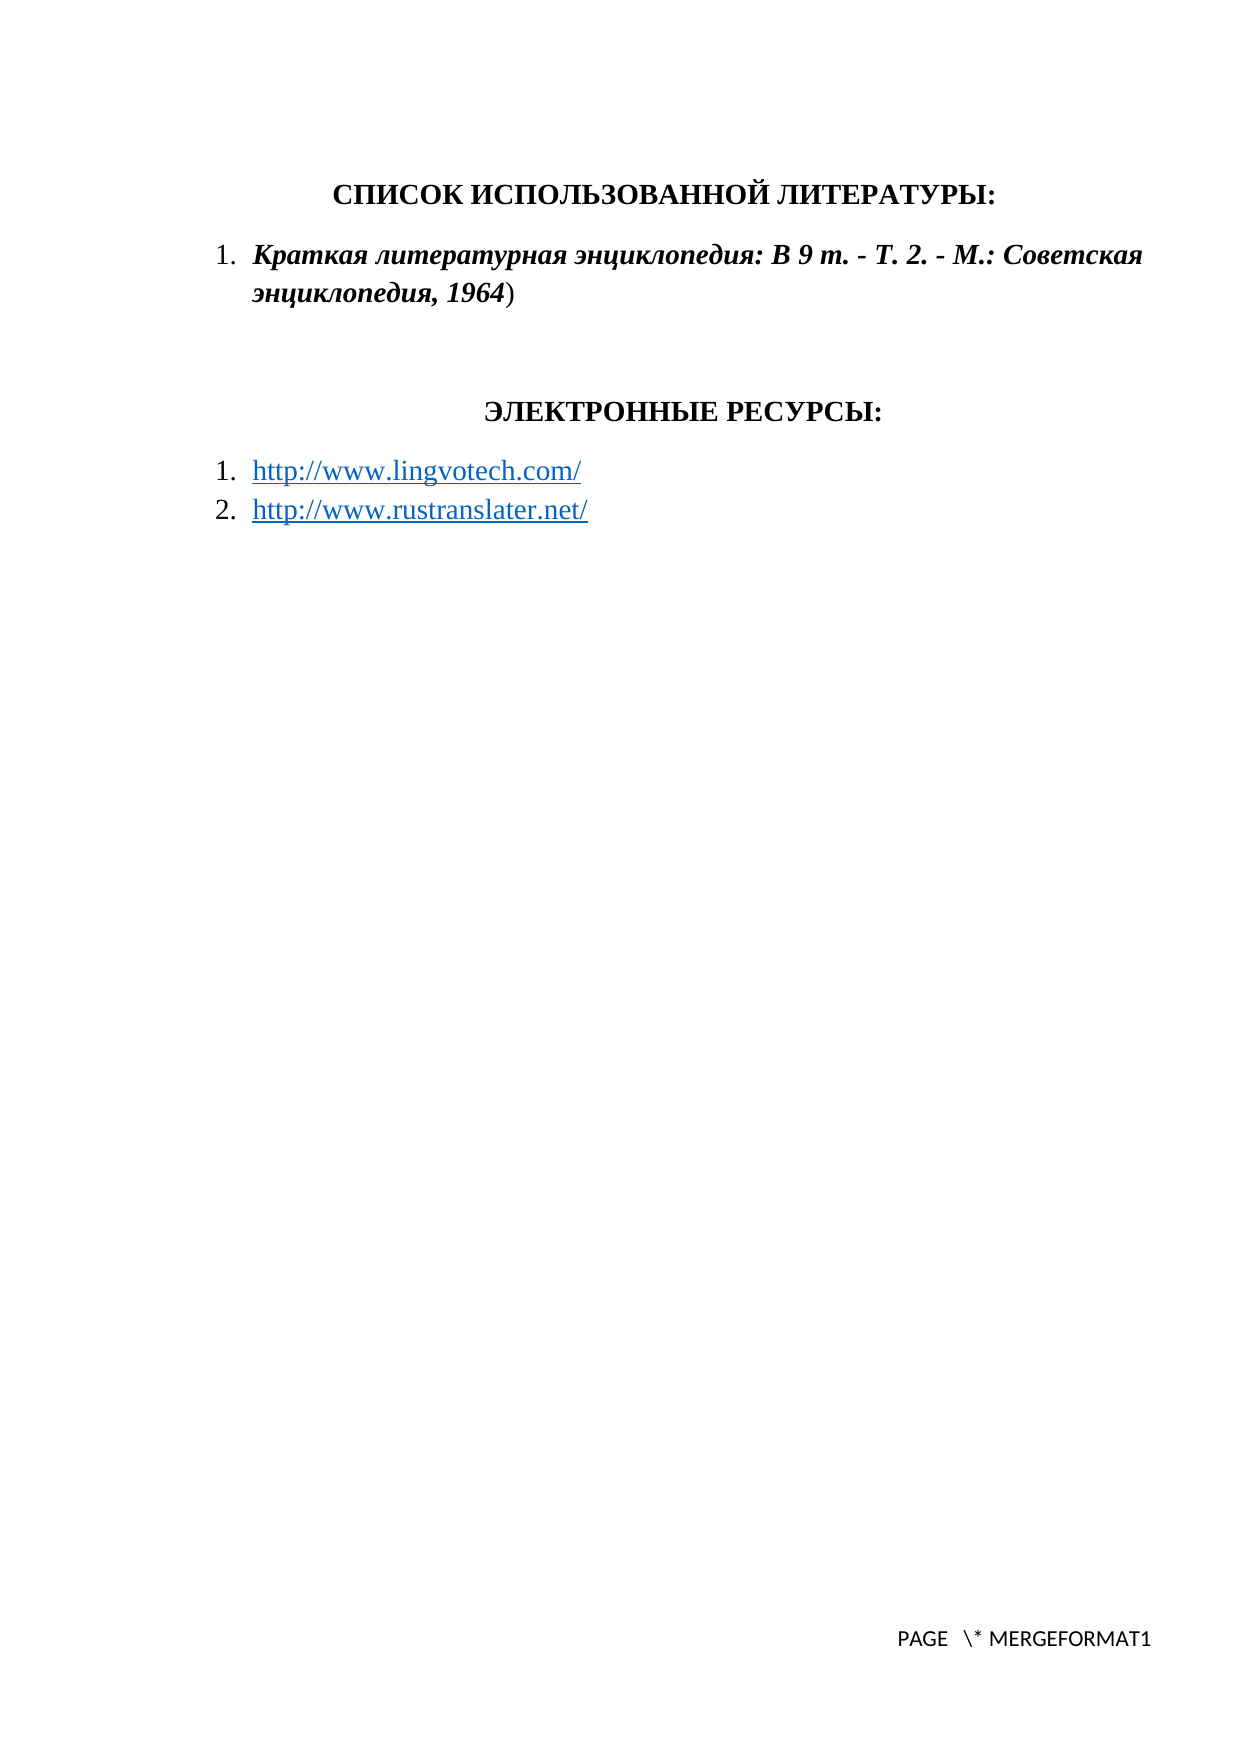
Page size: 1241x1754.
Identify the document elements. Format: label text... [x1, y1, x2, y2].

list http://www.rustranslater.net/ [215, 492, 1152, 526]
list Краткая литературная энциклопедия: В 9 т. - Т. 2. - М.: Советская энциклопедия, 1964) [215, 237, 1152, 309]
list http://www.lingvotech.com/ [215, 453, 1152, 487]
text СПИСОК ИСПОЛЬЗОВАННОЙ ЛИТЕРАТУРЫ: [177, 177, 1152, 211]
text ЭЛЕКТРОННЫЕ РЕСУРСЫ: [215, 394, 1152, 428]
